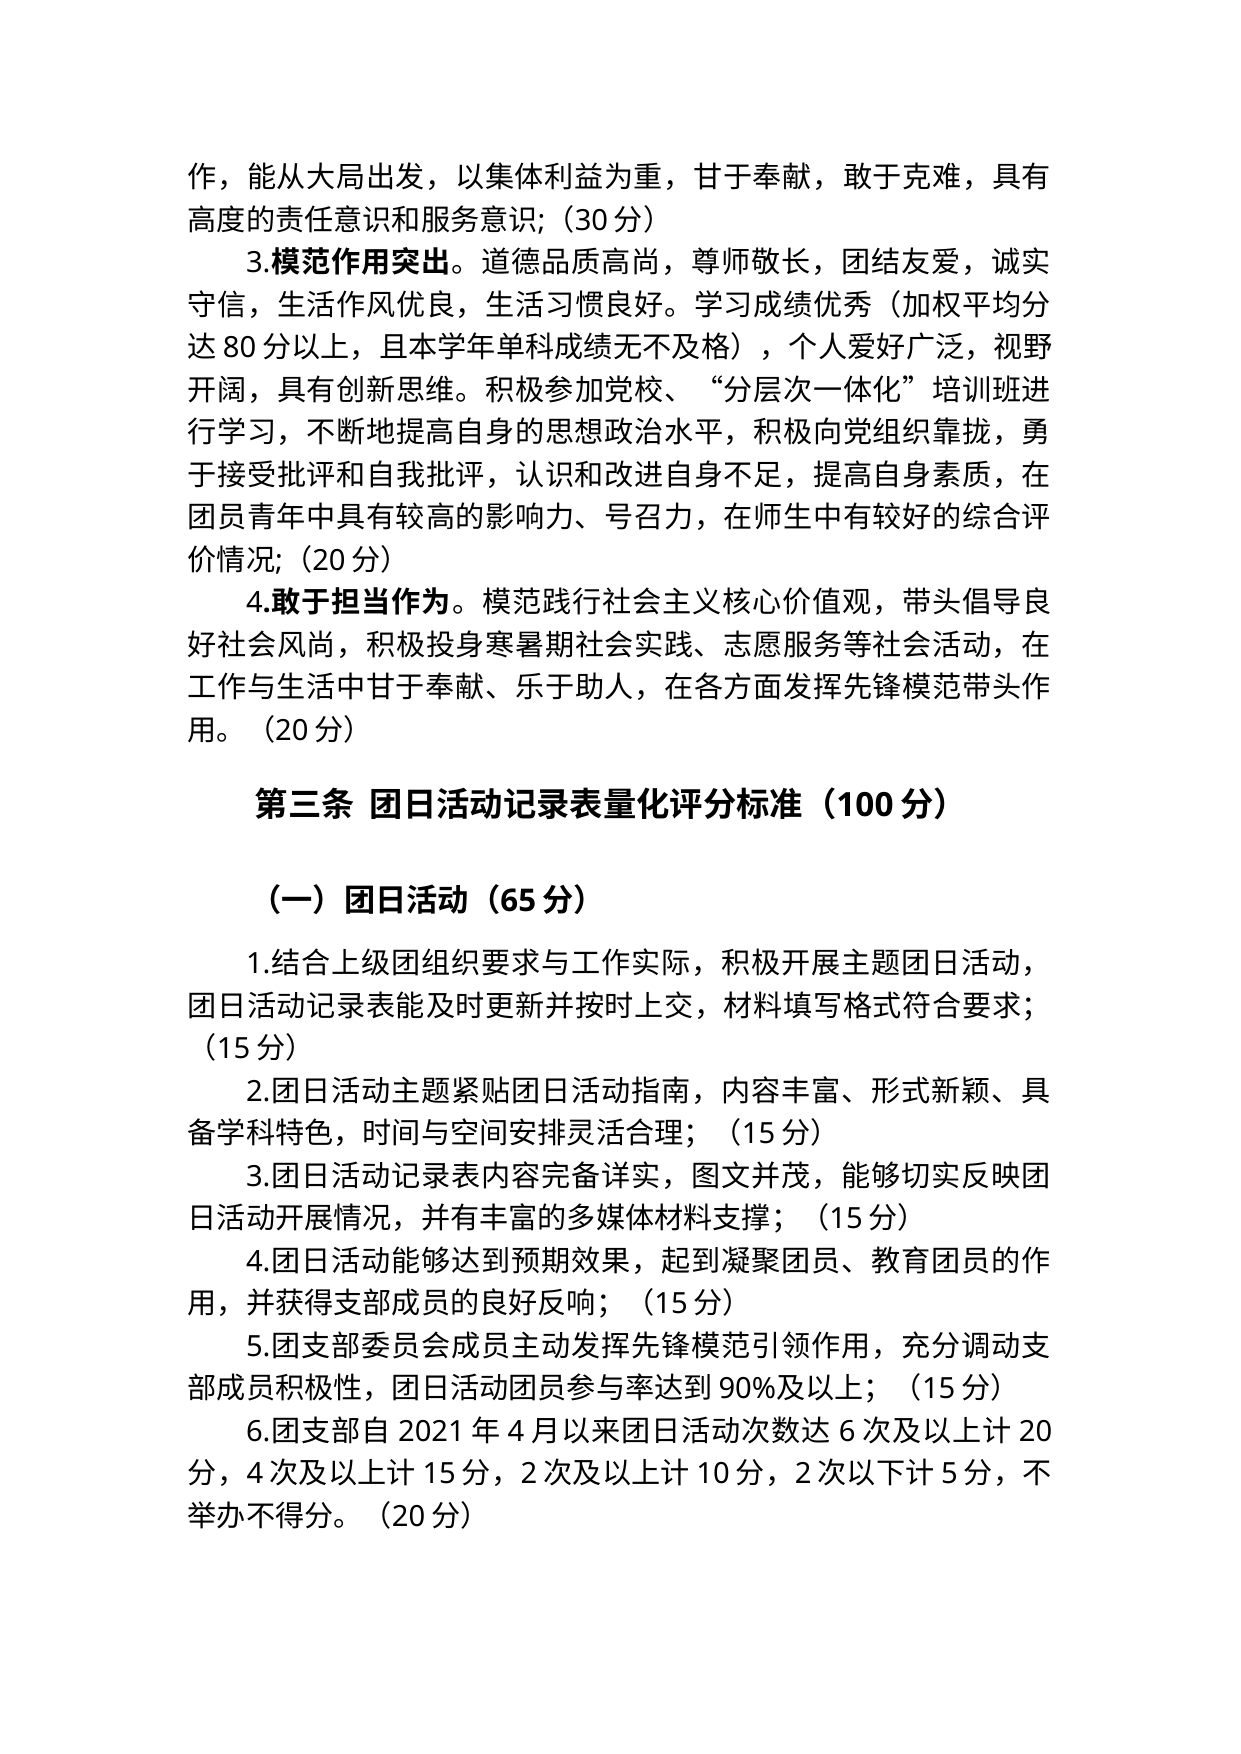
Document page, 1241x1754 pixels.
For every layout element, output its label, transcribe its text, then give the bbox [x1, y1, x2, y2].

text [187, 154, 1053, 239]
text 1.结合上级团组织要求与工作实际，积极开展主题团日活动，团日活动记录表能及时更新并按时上交，材料填写格式符合要求；（15分） [187, 940, 1053, 1068]
text 2.团日活动主题紧贴团日活动指南，内容丰富、形式新颖、具备学科特色，时间与空间安排灵活合理；（15分） [187, 1068, 1053, 1153]
text 3.团日活动记录表内容完备详实，图文并茂，能够切实反映团日活动开展情况，并有丰富的多媒体材料支撑；（15分） [187, 1153, 1053, 1238]
text 4.团日活动能够达到预期效果，起到凝聚团员、教育团员的作用，并获得支部成员的良好反响；（15分） [187, 1238, 1053, 1323]
text （一）团日活动（65分） [187, 855, 1053, 940]
text 6.团支部自2021年4月以来团日活动次数达6次及以上计20分，4次及以上计15分，2次及以上计10分，2次以下计5分，不举办不得分。（20分） [187, 1408, 1053, 1535]
text 3.模范作用突出。道德品质高尚，尊师敬长，团结友爱，诚实守信，生活作风优良，生活习惯良好。学习成绩优秀（加权平均分达80分以上，且本学年单科成绩无不及格），个人爱好广泛，视野开阔，具有创新思维。积极参加党校、“分层次一体化”培训班进行学习，不断地提高自身的思想政治水平，积极向党组织靠拢，勇于接受批评和自我批评，认识和改进自身不足，提高自身素质，在团员青年中具有较高的影响力、号召力，在师生中有较好的综合评价情况;（20分） [187, 239, 1053, 579]
text 4.敢于担当作为。模范践行社会主义核心价值观，带头倡导良好社会风尚，积极投身寒暑期社会实践、志愿服务等社会活动，在工作与生活中甘于奉献、乐于助人，在各方面发挥先锋模范带头作用。（20分） [187, 579, 1053, 749]
text 5.团支部委员会成员主动发挥先锋模范引领作用，充分调动支部成员积极性，团日活动团员参与率达到90%及以上；（15分） [187, 1323, 1053, 1408]
text 第三条 团日活动记录表量化评分标准（100分） [187, 759, 1053, 844]
